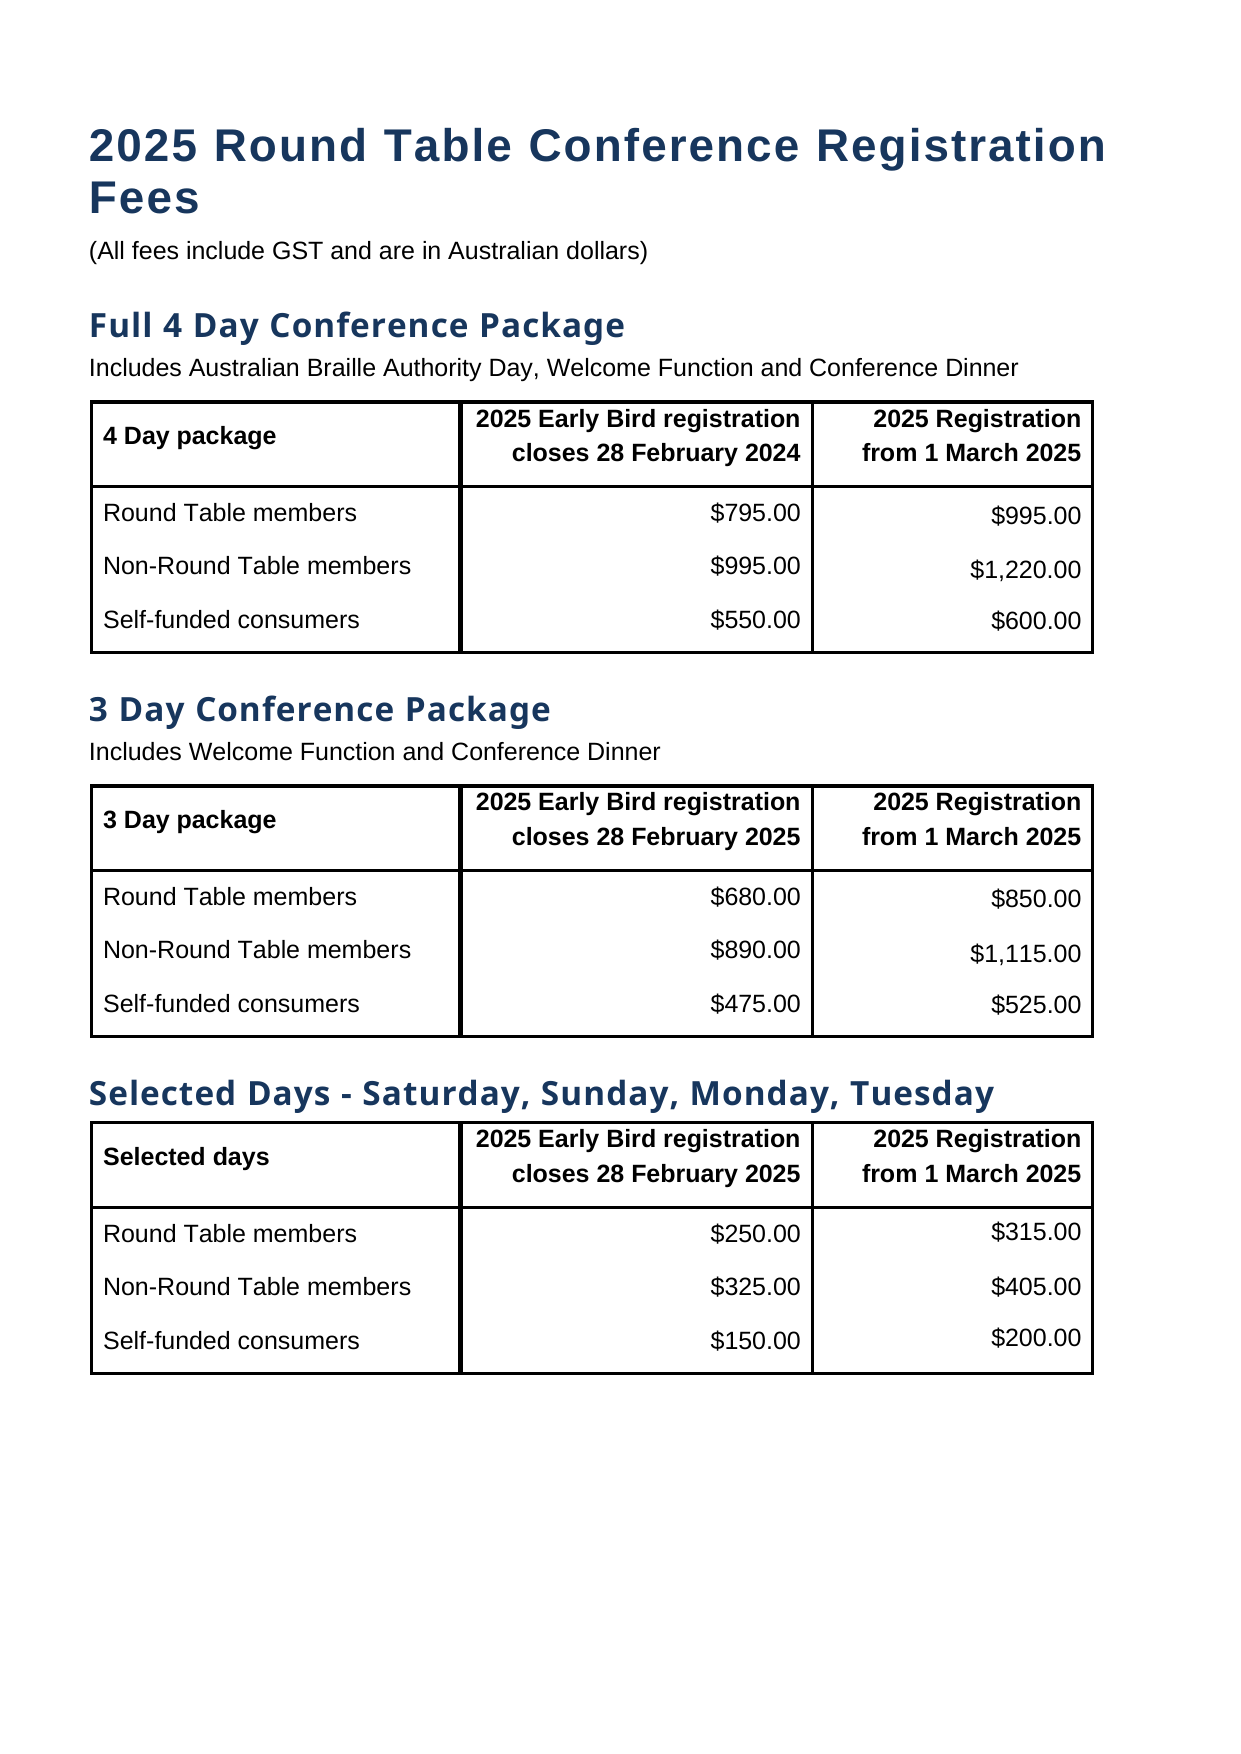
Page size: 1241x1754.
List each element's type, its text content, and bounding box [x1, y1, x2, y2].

table_cell Non-Round Table members [93, 927, 458, 977]
table_cell $150.00 [463, 1314, 811, 1372]
table_cell Self-funded consumers [93, 977, 458, 1035]
table_cell $525.00 [814, 977, 1091, 1035]
table_cell Round Table members [93, 488, 458, 543]
table_cell Non-Round Table members [93, 1264, 458, 1314]
table_cell $200.00 [814, 1314, 1091, 1372]
table_header 4 Day package [93, 404, 458, 485]
table_cell Self-funded consumers [93, 594, 458, 651]
table_cell $550.00 [463, 594, 811, 651]
table_cell $680.00 [463, 872, 811, 927]
table_header 2025 Registration from 1 March 2025 [814, 1124, 1091, 1206]
text (All fees include GST and are in Australian dollars) [89, 236, 1152, 265]
table_header 2025 Early Bird registration closes 28 February 2025 [463, 788, 811, 869]
table_cell $325.00 [463, 1264, 811, 1314]
table_cell Self-funded consumers [93, 1314, 458, 1372]
table_header 2025 Early Bird registration closes 28 February 2025 [463, 1124, 811, 1206]
table_cell $405.00 [814, 1264, 1091, 1314]
table_cell $850.00 [814, 872, 1091, 927]
table_cell $315.00 [814, 1209, 1091, 1263]
table_cell $890.00 [463, 927, 811, 977]
table_cell $995.00 [814, 488, 1091, 543]
text Includes Australian Braille Authority Day, Welcome Function and Conference Dinner [89, 353, 1152, 382]
table_cell $1,220.00 [814, 543, 1091, 593]
table_cell $600.00 [814, 594, 1091, 651]
subtitle Full 4 Day Conference Package [89, 302, 1152, 347]
table_header 2025 Registration from 1 March 2025 [814, 788, 1091, 869]
table_header 2025 Registration from 1 March 2025 [814, 404, 1091, 485]
table_cell Round Table members [93, 872, 458, 927]
subtitle 3 Day Conference Package [89, 686, 1152, 731]
subtitle Selected Days - Saturday, Sunday, Monday, Tuesday [89, 1069, 1152, 1115]
subtitle 2025 Round Table Conference Registration Fees [89, 118, 1152, 223]
table_cell $475.00 [463, 977, 811, 1035]
table_cell $1,115.00 [814, 927, 1091, 977]
table_cell $250.00 [463, 1209, 811, 1263]
table_cell $995.00 [463, 543, 811, 593]
table_cell Round Table members [93, 1209, 458, 1263]
table_header 2025 Early Bird registration closes 28 February 2024 [463, 404, 811, 485]
table_cell $795.00 [463, 488, 811, 543]
table_header Selected days [93, 1124, 458, 1206]
table_header 3 Day package [93, 788, 458, 869]
text Includes Welcome Function and Conference Dinner [89, 737, 1152, 766]
table_cell Non-Round Table members [93, 543, 458, 593]
